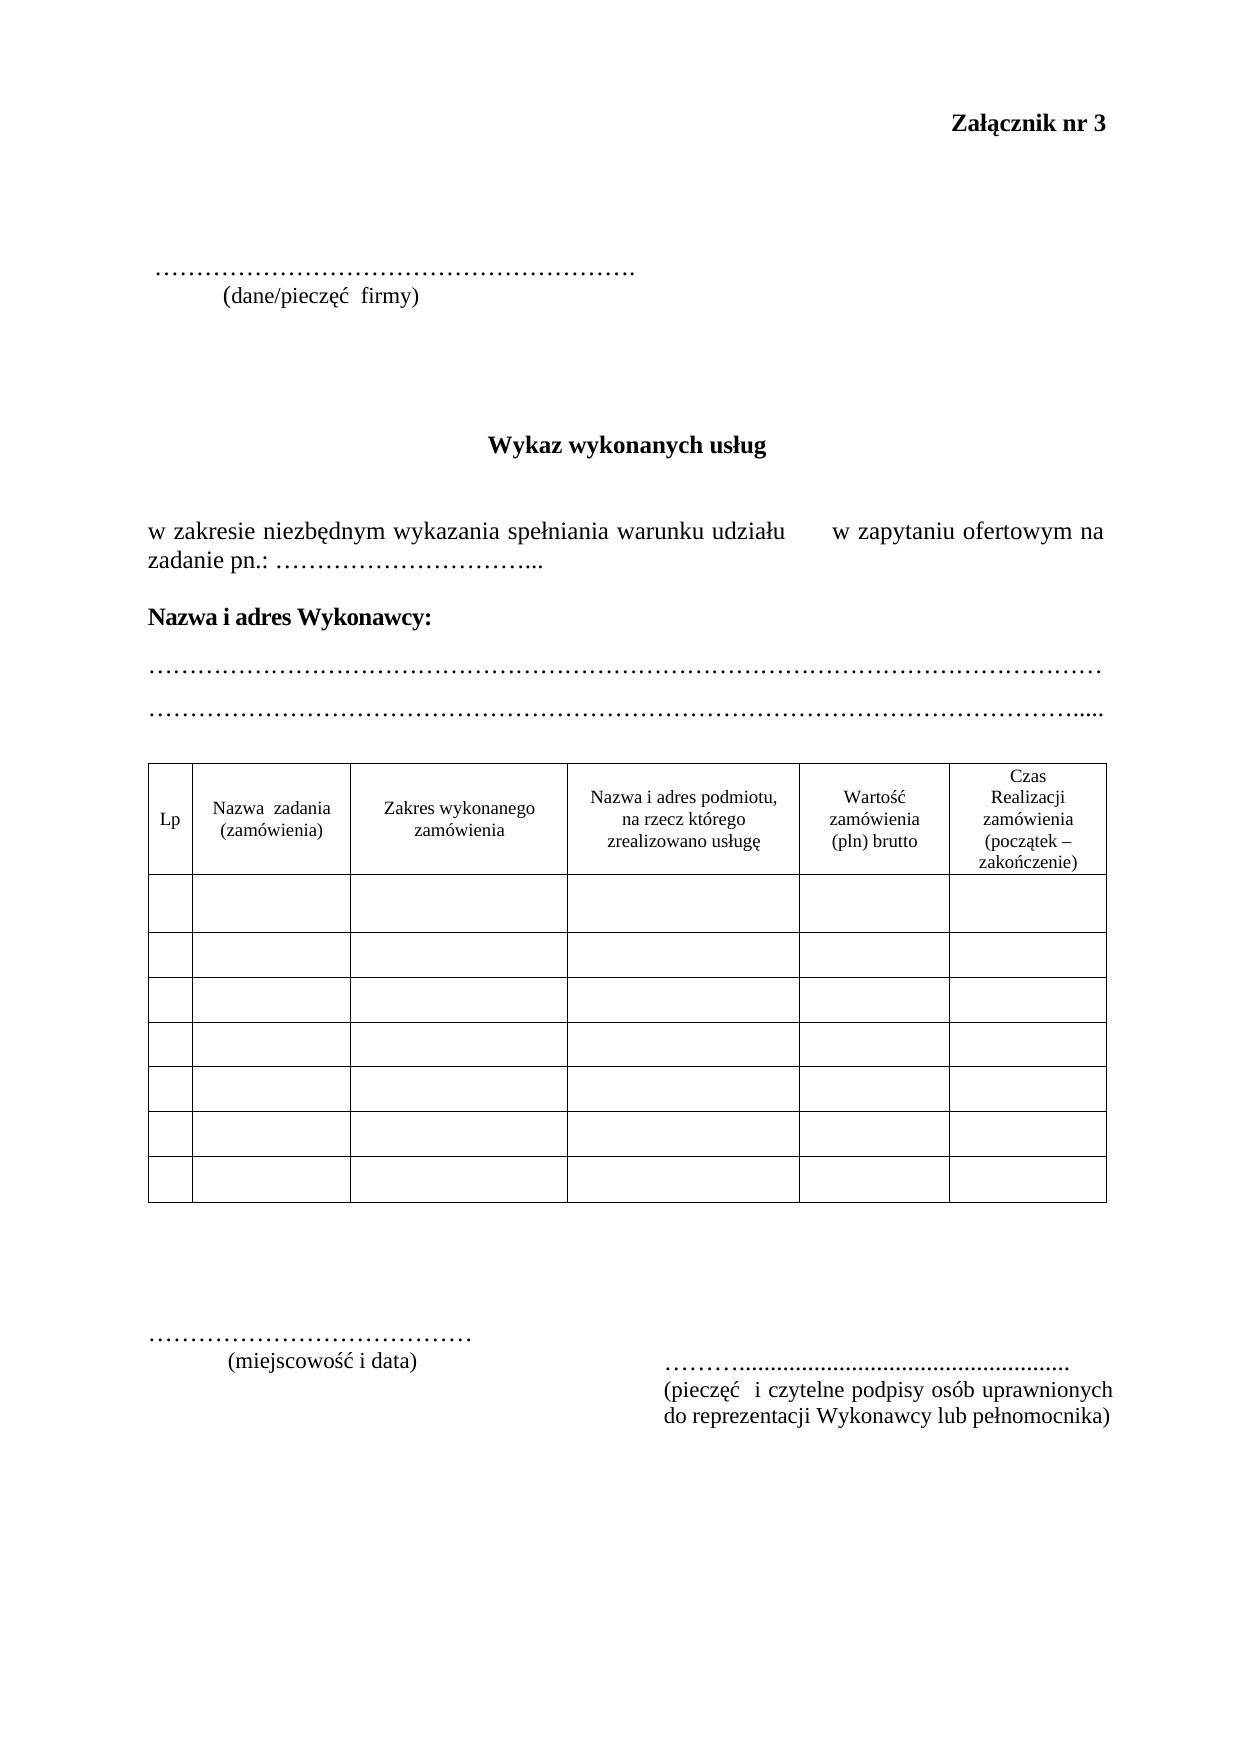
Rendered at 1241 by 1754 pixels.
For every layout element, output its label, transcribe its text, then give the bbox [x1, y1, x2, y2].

table_header Wartość zamówienia (pln) brutto [800, 764, 949, 874]
table_cell [950, 933, 1106, 977]
text (dane/pieczęć firmy) [148, 281, 1106, 309]
table_cell [950, 978, 1106, 1022]
table_cell [149, 933, 192, 977]
table_cell [568, 978, 799, 1022]
table_cell [193, 1112, 350, 1156]
table_cell [800, 875, 949, 932]
text ……………………………………………………………………………………………………… [148, 650, 1106, 679]
table_cell [800, 1112, 949, 1156]
text Nazwa i adres Wykonawcy: [148, 602, 1106, 631]
table_cell [149, 1023, 192, 1066]
table_cell [351, 875, 567, 932]
text ………..................................................... [664, 1347, 1114, 1376]
table_cell [193, 1023, 350, 1066]
table_cell [950, 1023, 1106, 1066]
table_cell [351, 978, 567, 1022]
table_cell [800, 933, 949, 977]
table_cell [149, 1112, 192, 1156]
table_cell [149, 875, 192, 932]
table_cell [193, 933, 350, 977]
table_cell [800, 1157, 949, 1202]
table_header Nazwa zadania (zamówienia) [193, 764, 350, 874]
table_header Nazwa i adres podmiotu, na rzecz którego zrealizowano usługę [568, 764, 799, 874]
table_cell [950, 875, 1106, 932]
table_cell [800, 978, 949, 1022]
table_cell [351, 933, 567, 977]
table_header Lp [149, 764, 192, 874]
table_cell [351, 1023, 567, 1066]
text Załącznik nr 3 [148, 108, 1106, 137]
text …………………………………………………. [148, 252, 1106, 281]
table_header Czas Realizacji zamówienia (początek – zakończenie) [950, 764, 1106, 874]
text ………………………………… [148, 1318, 598, 1347]
table_cell [950, 1067, 1106, 1111]
text (miejscowość i data) [148, 1347, 598, 1373]
table_cell [568, 875, 799, 932]
table_cell [351, 1067, 567, 1111]
table_cell [568, 933, 799, 977]
text w zakresie niezbędnym wykazania spełniania warunku udziału w zapytaniu ofertowym na zadanie pn.: …………………………... [148, 516, 1106, 573]
table_cell [193, 978, 350, 1022]
table_cell [351, 1157, 567, 1202]
table_cell [568, 1067, 799, 1111]
table_cell [800, 1067, 949, 1111]
table_cell [568, 1023, 799, 1066]
text Wykaz wykonanych usług [148, 430, 1106, 458]
table_cell [351, 1112, 567, 1156]
table_cell [800, 1023, 949, 1066]
table_cell [568, 1112, 799, 1156]
table_header Zakres wykonanego zamówienia [351, 764, 567, 874]
table_cell [568, 1157, 799, 1202]
table_cell [149, 1157, 192, 1202]
text …………………………………………………………………………………………………..... [148, 693, 1106, 722]
table_cell [193, 1067, 350, 1111]
table_cell [950, 1112, 1106, 1156]
table_cell [149, 978, 192, 1022]
table_cell [149, 1067, 192, 1111]
text (pieczęć i czytelne podpisy osób uprawnionych do reprezentacji Wykonawcy lub pełnomocnika) [664, 1376, 1114, 1428]
table_cell [193, 1157, 350, 1202]
table_cell [950, 1157, 1106, 1202]
table_cell [193, 875, 350, 932]
